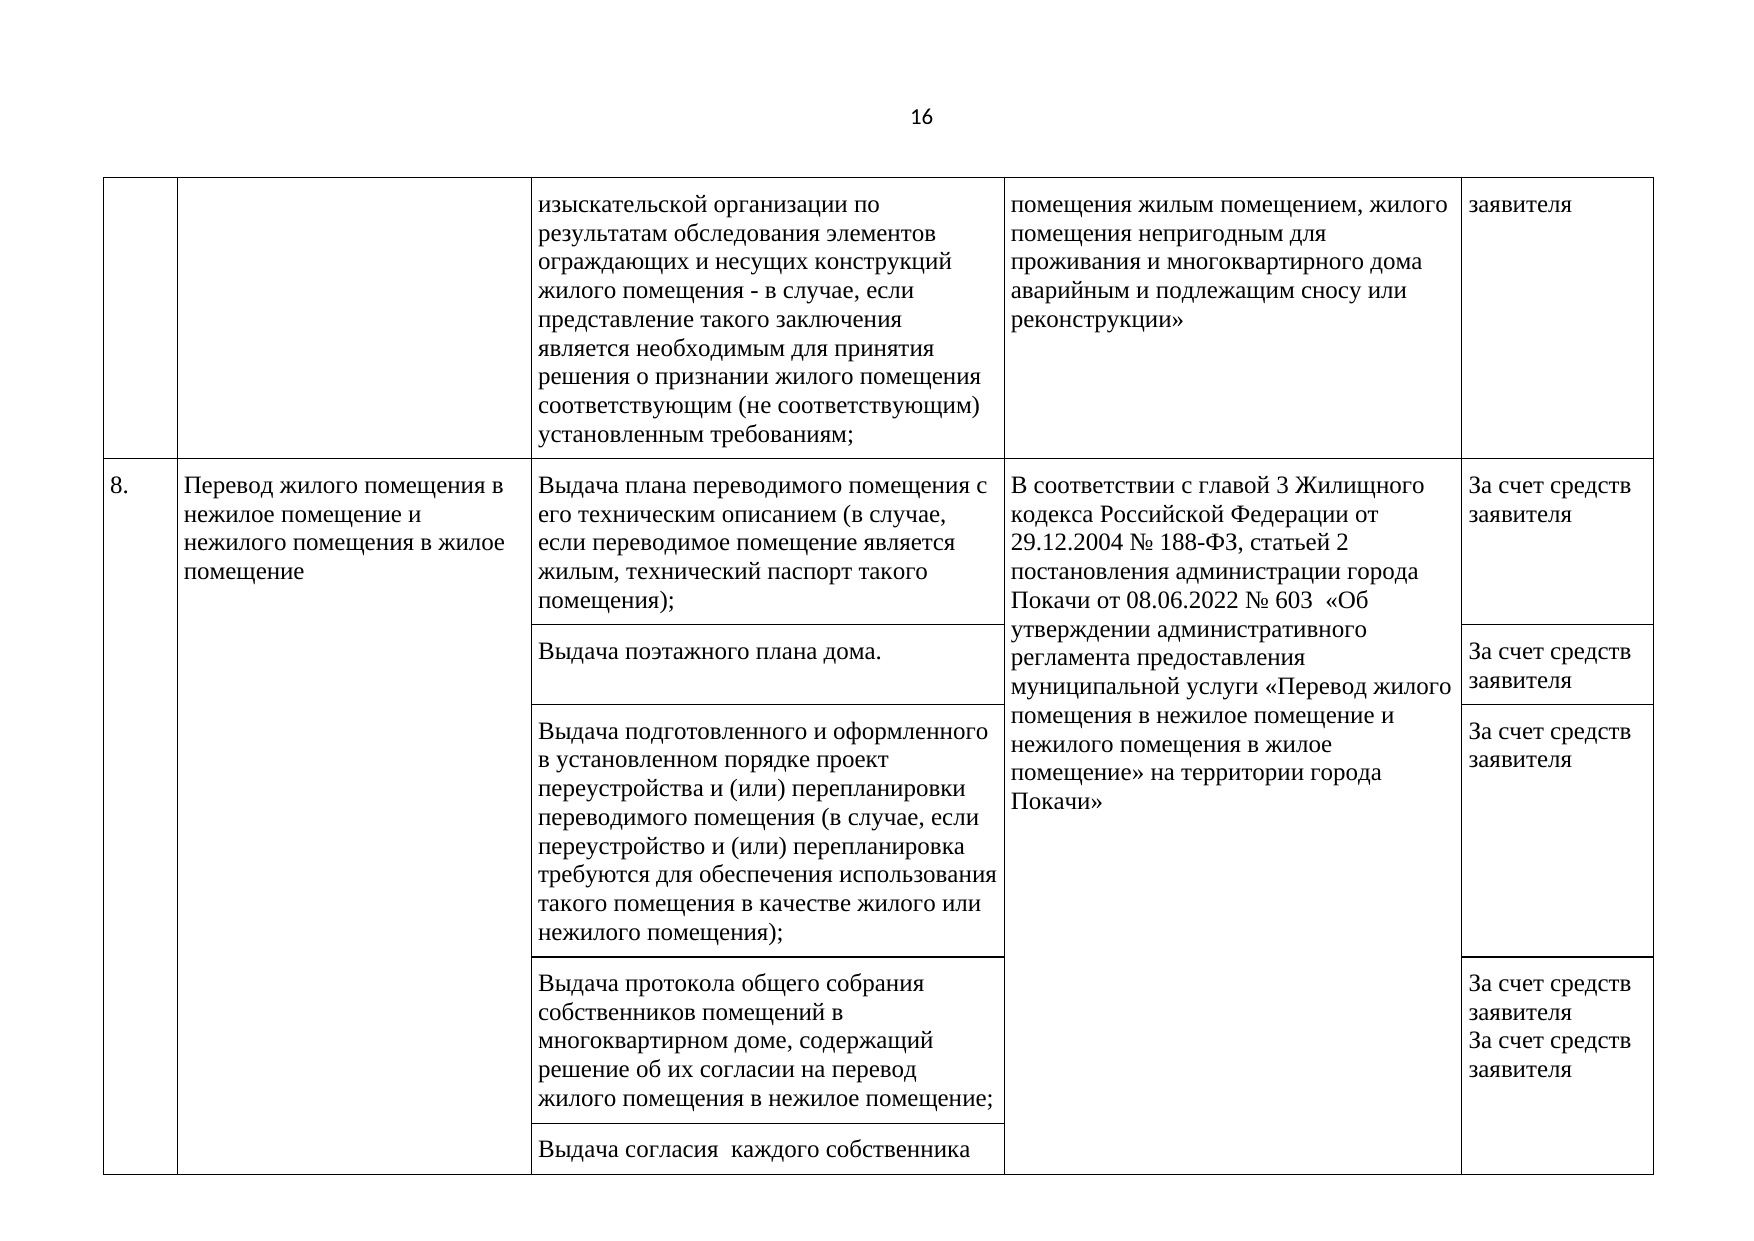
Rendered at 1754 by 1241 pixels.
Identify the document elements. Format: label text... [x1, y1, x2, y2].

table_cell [532, 178, 1004, 458]
table_cell За счет средств заявителя [1462, 625, 1653, 704]
table_cell За счет средств заявителя [1462, 705, 1653, 956]
table_cell Выдача поэтажного плана дома. [532, 625, 1004, 704]
table_cell Выдача подготовленного и оформленного в установленном порядке проект переустройства и (или) перепланировки переводимого помещения (в случае, если переустройство и (или) перепланировка требуются для обеспечения использования такого помещения в качестве жилого или нежилого помещения); [532, 705, 1004, 956]
table_cell Перевод жилого помещения в нежилое помещение и нежилого помещения в жилое помещение [178, 459, 531, 1173]
table_cell В соответствии с главой 3 Жилищного кодекса Российской Федерации от 29.12.2004 № 188-ФЗ, статьей 2 постановления администрации города Покачи от 08.06.2022 № 603 «Об утверждении административного регламента предоставления муниципальной услуги «Перевод жилого помещения в нежилое помещение и нежилого помещения в жилое помещение» на территории города Покачи» [1005, 459, 1461, 1173]
table_cell За счет средств заявителя За счет средств заявителя [1462, 958, 1653, 1173]
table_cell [532, 1124, 1004, 1173]
table_cell Выдача протокола общего собрания собственников помещений в многоквартирном доме, содержащий решение об их согласии на перевод жилого помещения в нежилое помещение; [532, 958, 1004, 1122]
table_cell За счет средств заявителя [1462, 459, 1653, 624]
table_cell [1462, 178, 1653, 458]
table_cell 8. [104, 459, 177, 1173]
table_cell Выдача плана переводимого помещения с его техническим описанием (в случае, если переводимое помещение является жилым, технический паспорт такого помещения); [532, 459, 1004, 624]
